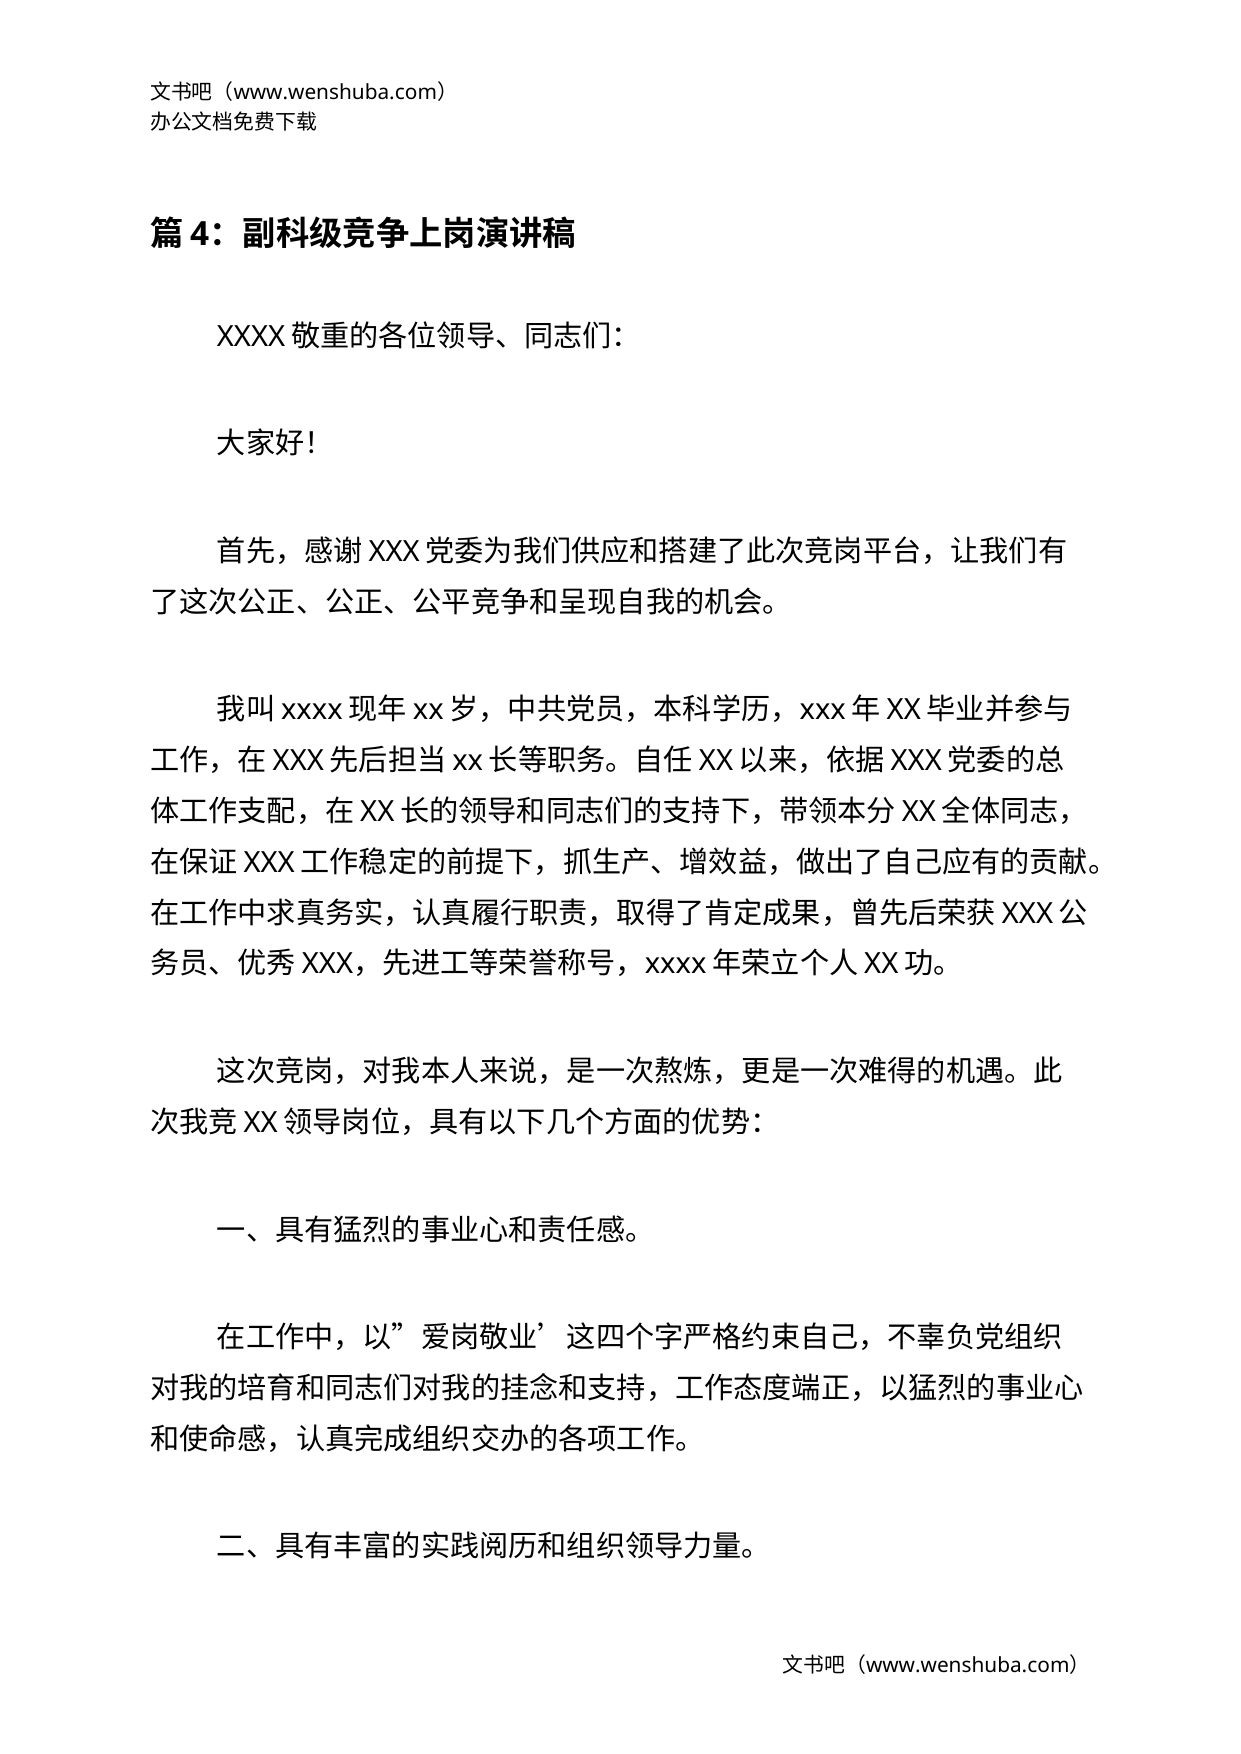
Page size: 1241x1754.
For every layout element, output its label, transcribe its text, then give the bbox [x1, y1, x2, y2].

text 一、具有猛烈的事业心和责任感。 [150, 1206, 1090, 1248]
text 篇4：副科级竞争上岗演讲稿 [150, 207, 1090, 255]
text 在工作中，以”爱岗敬业’这四个字严格约束自己，不辜负党组织对我的培育和同志们对我的挂念和支持，工作态度端正，以猛烈的事业心和使命感，认真完成组织交办的各项工作。 [150, 1314, 1090, 1458]
text 首先，感谢XXX党委为我们供应和搭建了此次竞岗平台，让我们有了这次公正、公正、公平竞争和呈现自我的机会。 [150, 527, 1090, 621]
text XXXX敬重的各位领导、同志们： [150, 312, 1090, 354]
text 二、具有丰富的实践阅历和组织领导力量。 [150, 1523, 1090, 1565]
text 大家好！ [150, 420, 1090, 462]
text 这次竞岗，对我本人来说，是一次熬炼，更是一次难得的机遇。此次我竞XX领导岗位，具有以下几个方面的优势： [150, 1048, 1090, 1141]
text 我叫xxxx现年xx岁，中共党员，本科学历，xxx年XX毕业并参与工作，在XXX先后担当xx长等职务。自任XX以来，依据XXX党委的总体工作支配，在XX长的领导和同志们的支持下，带领本分XX全体同志，在保证XXX工作稳定的前提下，抓生产、增效益，做出了自己应有的贡献。在工作中求真务实，认真履行职责，取得了肯定成果，曾先后荣获XXX公务员、优秀XXX，先进工等荣誉称号，xxxx年荣立个人XX功。 [150, 686, 1090, 982]
